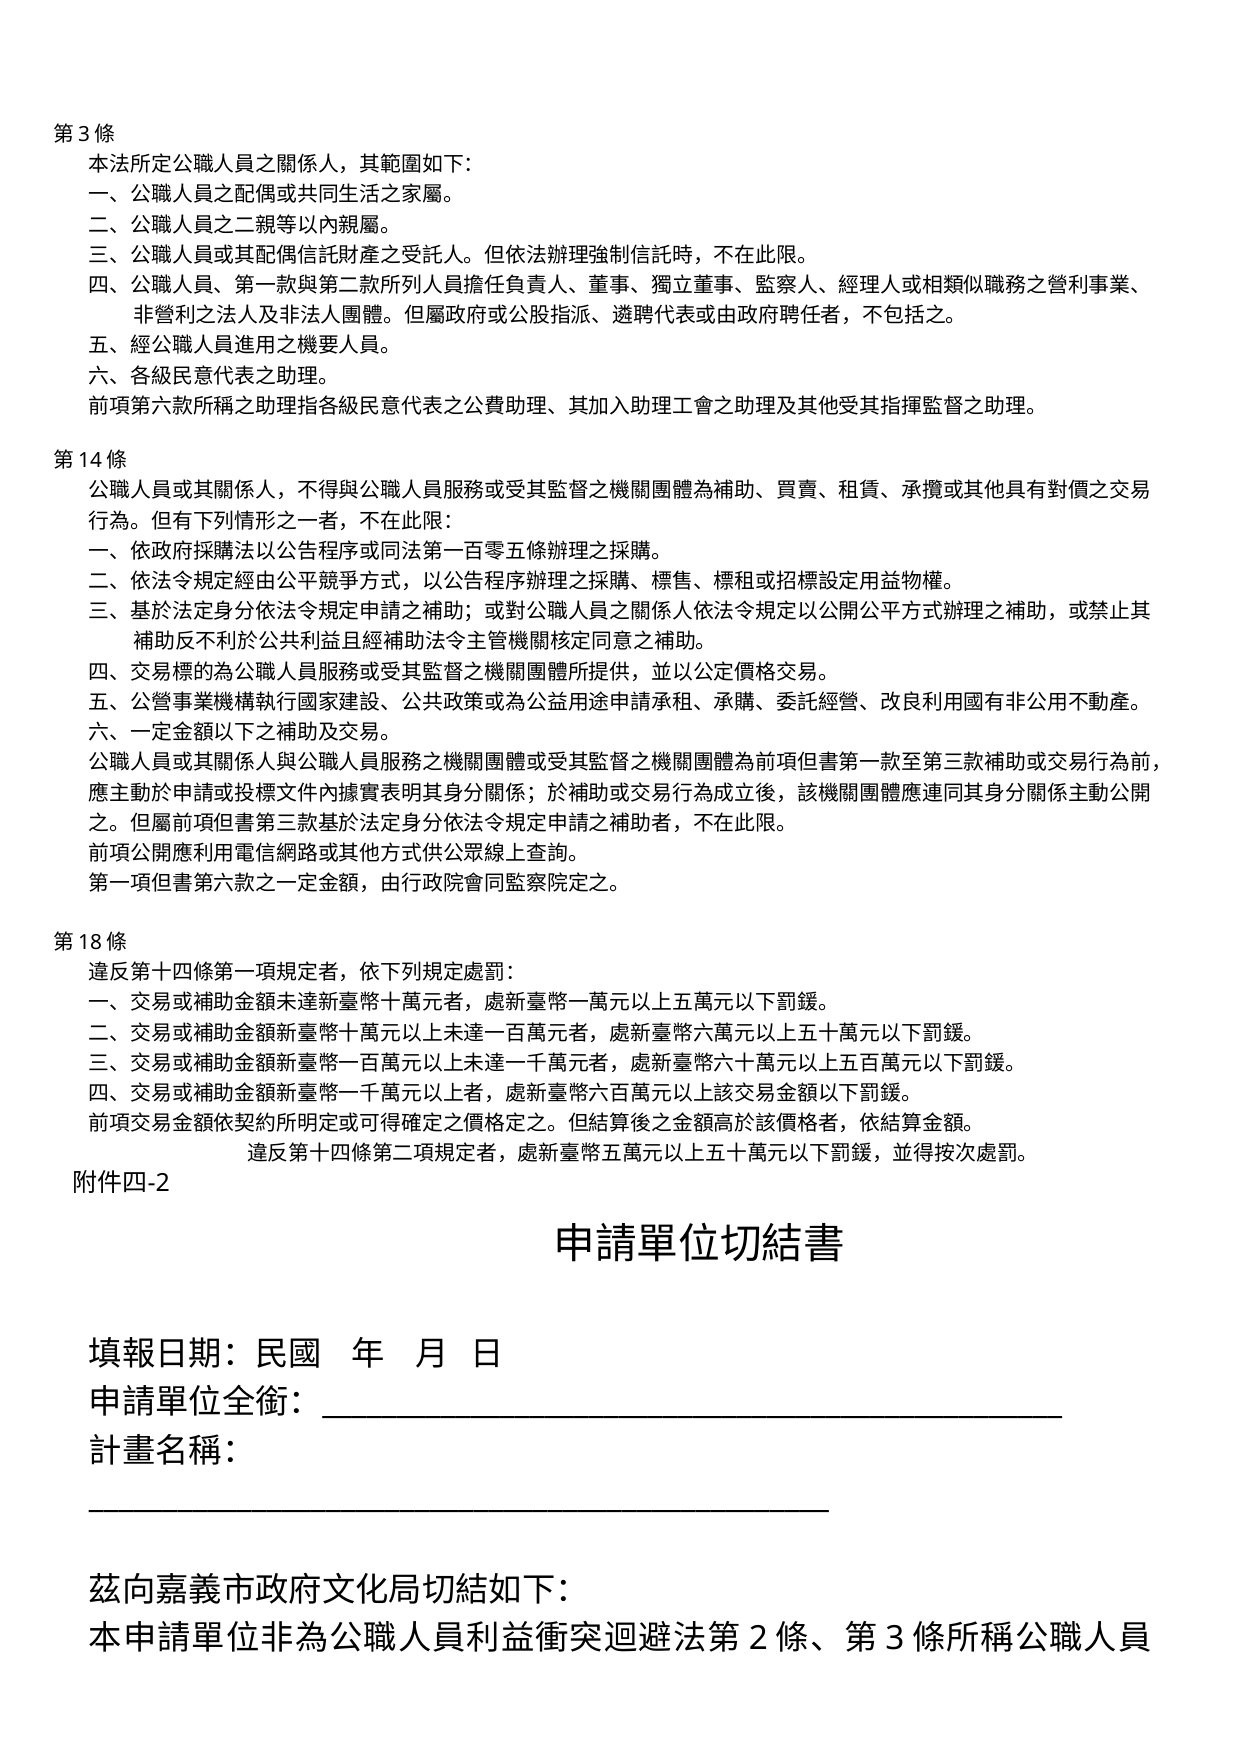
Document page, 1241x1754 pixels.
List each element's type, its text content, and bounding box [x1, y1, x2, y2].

text 茲向嘉義市政府文化局切結如下： [89, 1563, 1152, 1611]
text 前項交易金額依契約所明定或可得確定之價格定之。但結算後之金額高於該價格者，依結算金額。 [89, 1106, 1152, 1137]
text 公職人員或其關係人，不得與公職人員服務或受其監督之機關團體為補助、買賣、租賃、承攬或其他具有對價之交易行為。但有下列情形之一者，不在此限： [89, 474, 1152, 534]
text 五、公營事業機構執行國家建設、公共政策或為公益用途申請承租、承購、委託經營、改良利用國有非公用不動產。 [89, 685, 1152, 715]
text 四、公職人員、第一款與第二款所列人員擔任負責人、董事、獨立董事、監察人、經理人或相類似職務之營利事業、非營利之法人及非法人團體。但屬政府或公股指派、遴聘代表或由政府聘任者，不包括之。 [89, 268, 1152, 329]
text 前項公開應利用電信網路或其他方式供公眾線上查詢。 [89, 836, 1152, 866]
text 申請單位全銜：__________________________________________________ [89, 1375, 1152, 1424]
text 二、依法令規定經由公平競爭方式，以公告程序辦理之採購、標售、標租或招標設定用益物權。 [89, 564, 1152, 594]
text 前項第六款所稱之助理指各級民意代表之公費助理、其加入助理工會之助理及其他受其指揮監督之助理。 [89, 389, 1152, 419]
text 計畫名稱： [89, 1424, 1152, 1472]
text 四、交易標的為公職人員服務或受其監督之機關團體所提供，並以公定價格交易。 [89, 655, 1152, 685]
text 申請單位切結書 [89, 1210, 1152, 1270]
text 一、公職人員之配偶或共同生活之家屬。 [89, 178, 1152, 208]
text 一、交易或補助金額未達新臺幣十萬元者，處新臺幣一萬元以上五萬元以下罰鍰。 [89, 986, 1152, 1016]
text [89, 1611, 1152, 1659]
text 三、交易或補助金額新臺幣一百萬元以上未達一千萬元者，處新臺幣六十萬元以上五百萬元以下罰鍰。 [89, 1046, 1152, 1076]
text 六、各級民意代表之助理。 [89, 359, 1152, 389]
text 二、公職人員之二親等以內親屬。 [89, 208, 1152, 238]
text 六、一定金額以下之補助及交易。 [89, 715, 1152, 746]
text 五、經公職人員進用之機要人員。 [89, 329, 1152, 359]
text 第14條 [15, 443, 1240, 474]
text 第18條 [15, 925, 1240, 955]
text 三、公職人員或其配偶信託財產之受託人。但依法辦理強制信託時，不在此限。 [89, 238, 1152, 268]
text 違反第十四條第一項規定者，依下列規定處罰： [89, 955, 1152, 986]
text 填報日期：民國 年 月 日 [89, 1327, 1152, 1375]
text __________________________________________________ [89, 1472, 1152, 1517]
text 一、依政府採購法以公告程序或同法第一百零五條辦理之採購。 [89, 534, 1152, 564]
text 違反第十四條第二項規定者，處新臺幣五萬元以上五十萬元以下罰鍰，並得按次處罰。 [89, 1137, 1152, 1167]
text 二、交易或補助金額新臺幣十萬元以上未達一百萬元者，處新臺幣六萬元以上五十萬元以下罰鍰。 [89, 1016, 1152, 1046]
text 本法所定公職人員之關係人，其範圍如下： [89, 147, 1152, 178]
text 第3條 [15, 117, 1240, 147]
text 第一項但書第六款之一定金額，由行政院會同監察院定之。 [89, 866, 1152, 897]
text 四、交易或補助金額新臺幣一千萬元以上者，處新臺幣六百萬元以上該交易金額以下罰鍰。 [89, 1076, 1152, 1106]
text 公職人員或其關係人與公職人員服務之機關團體或受其監督之機關團體為前項但書第一款至第三款補助或交易行為前，應主動於申請或投標文件內據實表明其身分關係；於補助或交易行為成立後，該機關團體應連同其身分關係主動公開之。但屬前項但書第三款基於法定身分依法令規定申請之補助者，不在此限。 [89, 746, 1152, 836]
text 三、基於法定身分依法令規定申請之補助；或對公職人員之關係人依法令規定以公開公平方式辦理之補助，或禁止其補助反不利於公共利益且經補助法令主管機關核定同意之補助。 [89, 594, 1152, 655]
